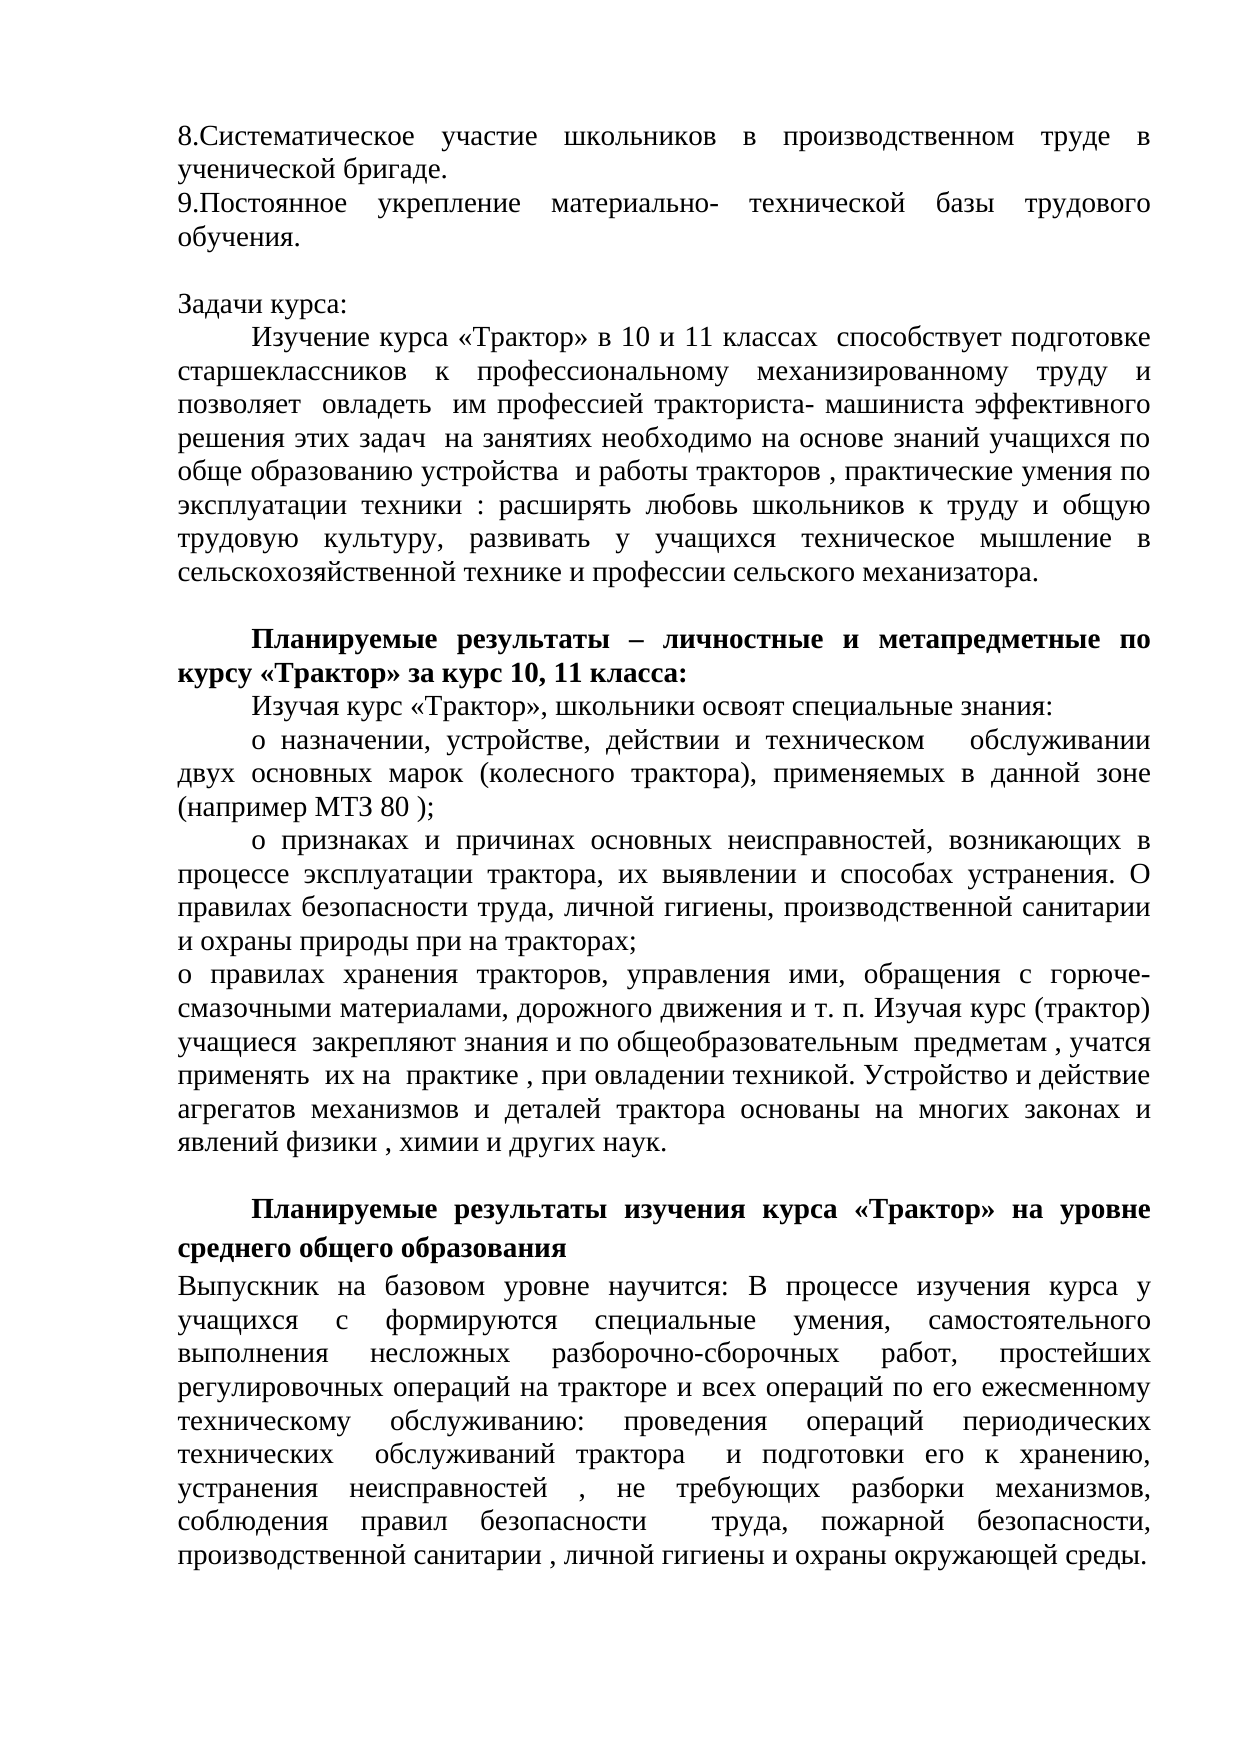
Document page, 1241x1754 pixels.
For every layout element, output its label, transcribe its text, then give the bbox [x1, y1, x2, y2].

text Изучая курс «Трактор», школьники освоят специальные знания: [177, 688, 1152, 722]
text о правилах хранения тракторов, управления ими, обращения с горюче-смазочными материалами, дорожного движения и т. п. Изучая курс (трактор) учащиеся закрепляют знания и по общеобразовательным предметам , учатся применять их на практике , при овладении техникой. Устройство и действие агрегатов механизмов и деталей трактора основаны на многих законах и явлений физики , химии и других наук. [177, 957, 1152, 1158]
text Планируемые результаты – личностные и метапредметные по курсу «Трактор» за курс 10, 11 класса: [177, 621, 1152, 688]
text 8.Систематическое участие школьников в производственном труде в ученической бригаде. [177, 118, 1152, 185]
text Планируемые результаты изучения курса «Трактор» на уровне среднего общего образования [177, 1191, 1152, 1263]
text Задачи курса: [177, 286, 1152, 319]
text о назначении, устройстве, действии и техническом обслуживании двух основных марок (колесного трактора), применяемых в данной зоне (например МТЗ 80 ); [177, 722, 1152, 822]
text о признаках и причинах основных неисправностей, возникающих в процессе эксплуатации трактора, их выявлении и способах устранения. О правилах безопасности труда, личной гигиены, производственной санитарии и охраны природы при на тракторах; [177, 822, 1152, 957]
text 9.Постоянное укрепление материально- технической базы трудового обучения. [177, 185, 1152, 252]
text Выпускник на базовом уровне научится: В процессе изучения курса у учащихся с формируются специальные умения, самостоятельного выполнения несложных разборочно-сборочных работ, простейших регулировочных операций на тракторе и всех операций по его ежесменному техническому обслуживанию: проведения операций периодических технических обслуживаний трактора и подготовки его к хранению, устранения неисправностей , не требующих разборки механизмов, соблюдения правил безопасности труда, пожарной безопасности, производственной санитарии , личной гигиены и охраны окружающей среды. [177, 1268, 1152, 1570]
text Изучение курса «Трактор» в 10 и 11 классах способствует подготовке старшеклассников к профессиональному механизированному труду и позволяет овладеть им профессией тракториста- машиниста эффективного решения этих задач на занятиях необходимо на основе знаний учащихся по обще образованию устройства и работы тракторов , практические умения по эксплуатации техники : расширять любовь школьников к труду и общую трудовую культуру, развивать у учащихся техническое мышление в сельскохозяйственной технике и профессии сельского механизатора. [177, 319, 1152, 588]
